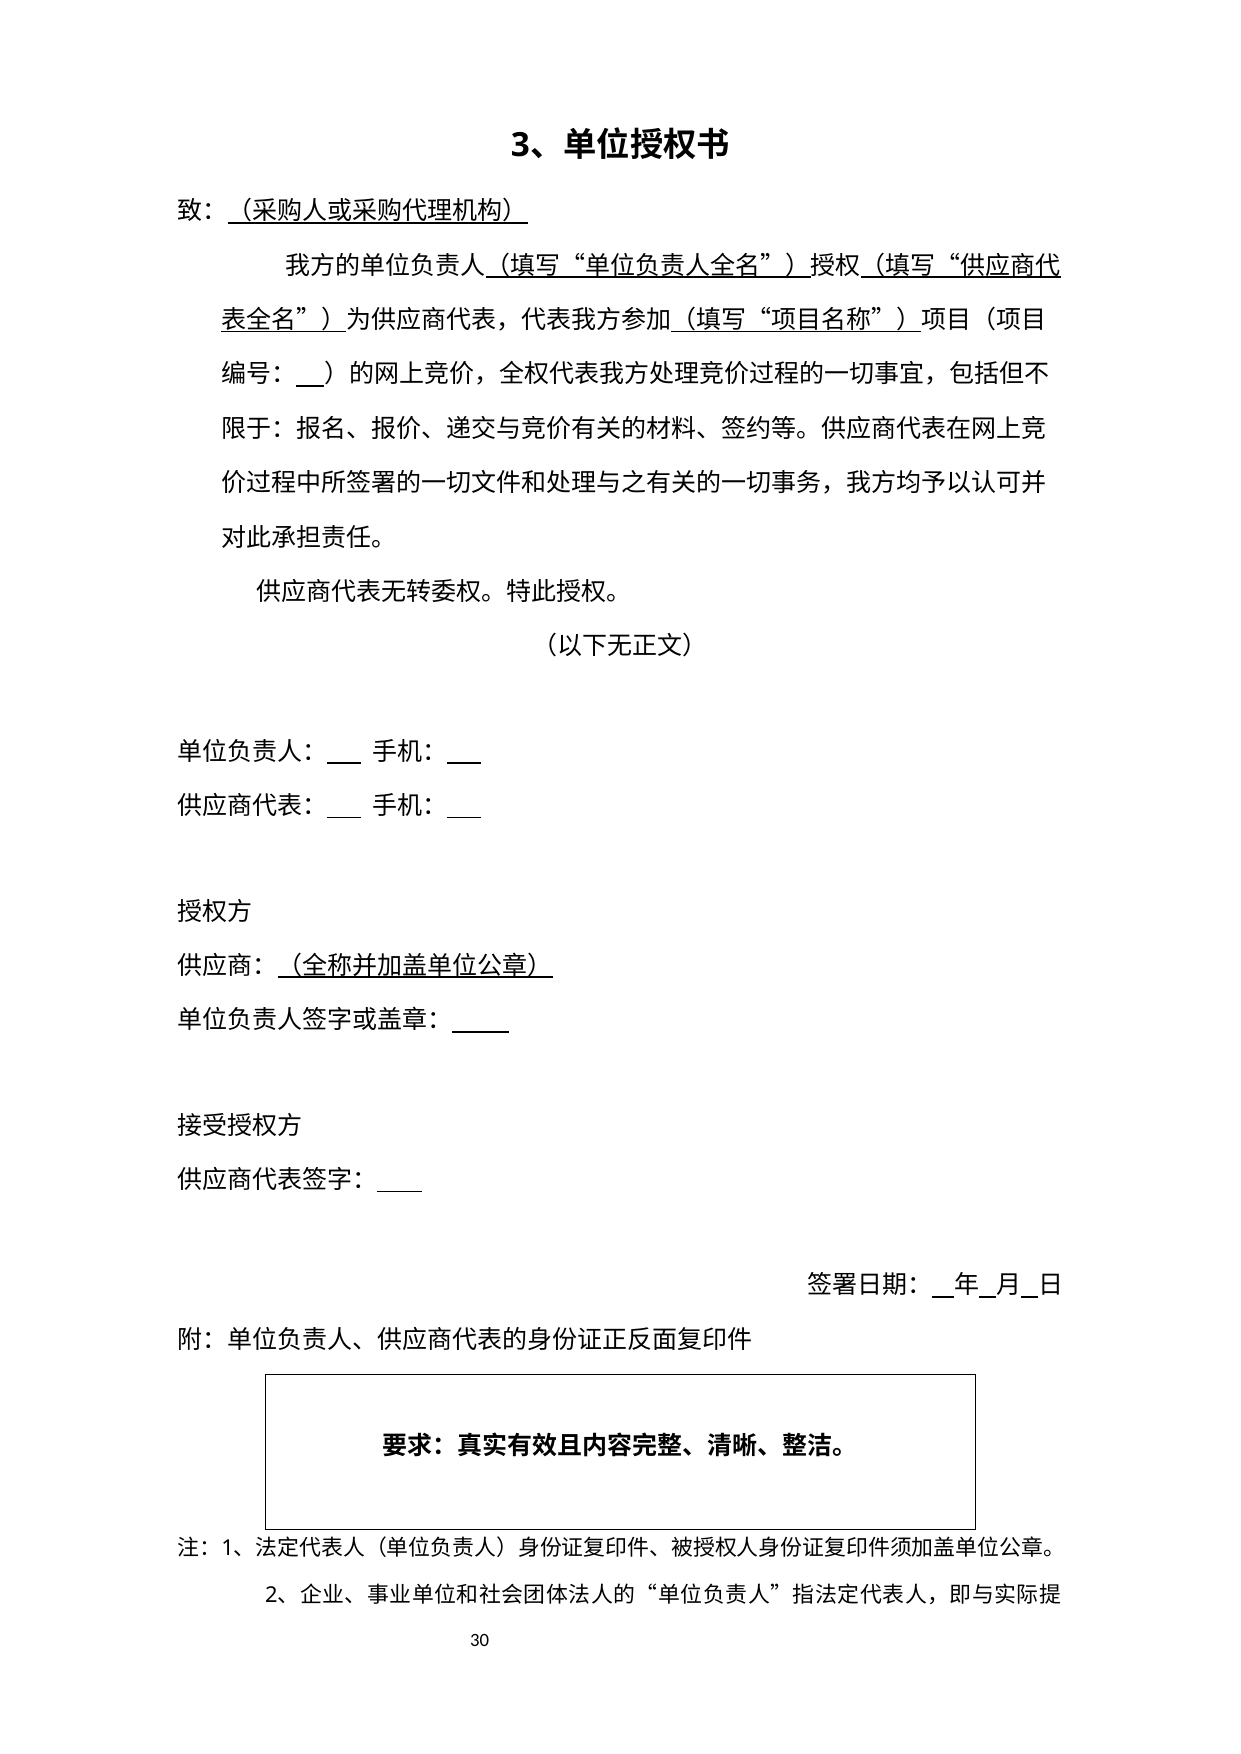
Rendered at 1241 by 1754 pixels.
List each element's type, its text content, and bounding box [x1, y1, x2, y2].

text 签署日期： 年 月 日 [177, 1265, 1063, 1301]
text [221, 1577, 1063, 1609]
table_header 要求：真实有效且内容完整、清晰、整洁。 [266, 1375, 975, 1528]
text 授权方 [177, 891, 1063, 927]
text 供应商代表： 手机： [177, 786, 1063, 822]
text 3、单位授权书 [177, 118, 1063, 167]
text 单位负责人： 手机： [177, 731, 1063, 767]
text 致：（采购人或采购代理机构） [177, 191, 1063, 227]
text 附：单位负责人、供应商代表的身份证正反面复印件 [177, 1319, 1063, 1356]
text 供应商：（全称并加盖单位公章） [177, 945, 1063, 982]
text 注：1、法定代表人（单位负责人）身份证复印件、被授权人身份证复印件须加盖单位公章。 [177, 1529, 1063, 1561]
text 接受授权方 [177, 1105, 1063, 1141]
text 供应商代表签字： [177, 1159, 1063, 1196]
text 供应商代表无转委权。特此授权。 [221, 571, 1063, 608]
text （以下无正文） [177, 626, 1063, 662]
text 单位负责人签字或盖章： [177, 1000, 1063, 1036]
text 我方的单位负责人（填写“单位负责人全名”）授权（填写“供应商代表全名”）为供应商代表，代表我方参加（填写“项目名称”）项目（项目编号： ）的网上竞价，全权代表我方处理竞价过程的一切事宜，包括但不限于：报名、报价、递交与竞价有关的材料、签约等。供应商代表在网上竞价过程中所签署的一切文件和处理与之有关的一切事务，我方均予以认可并对此承担责任。 [221, 245, 1063, 553]
